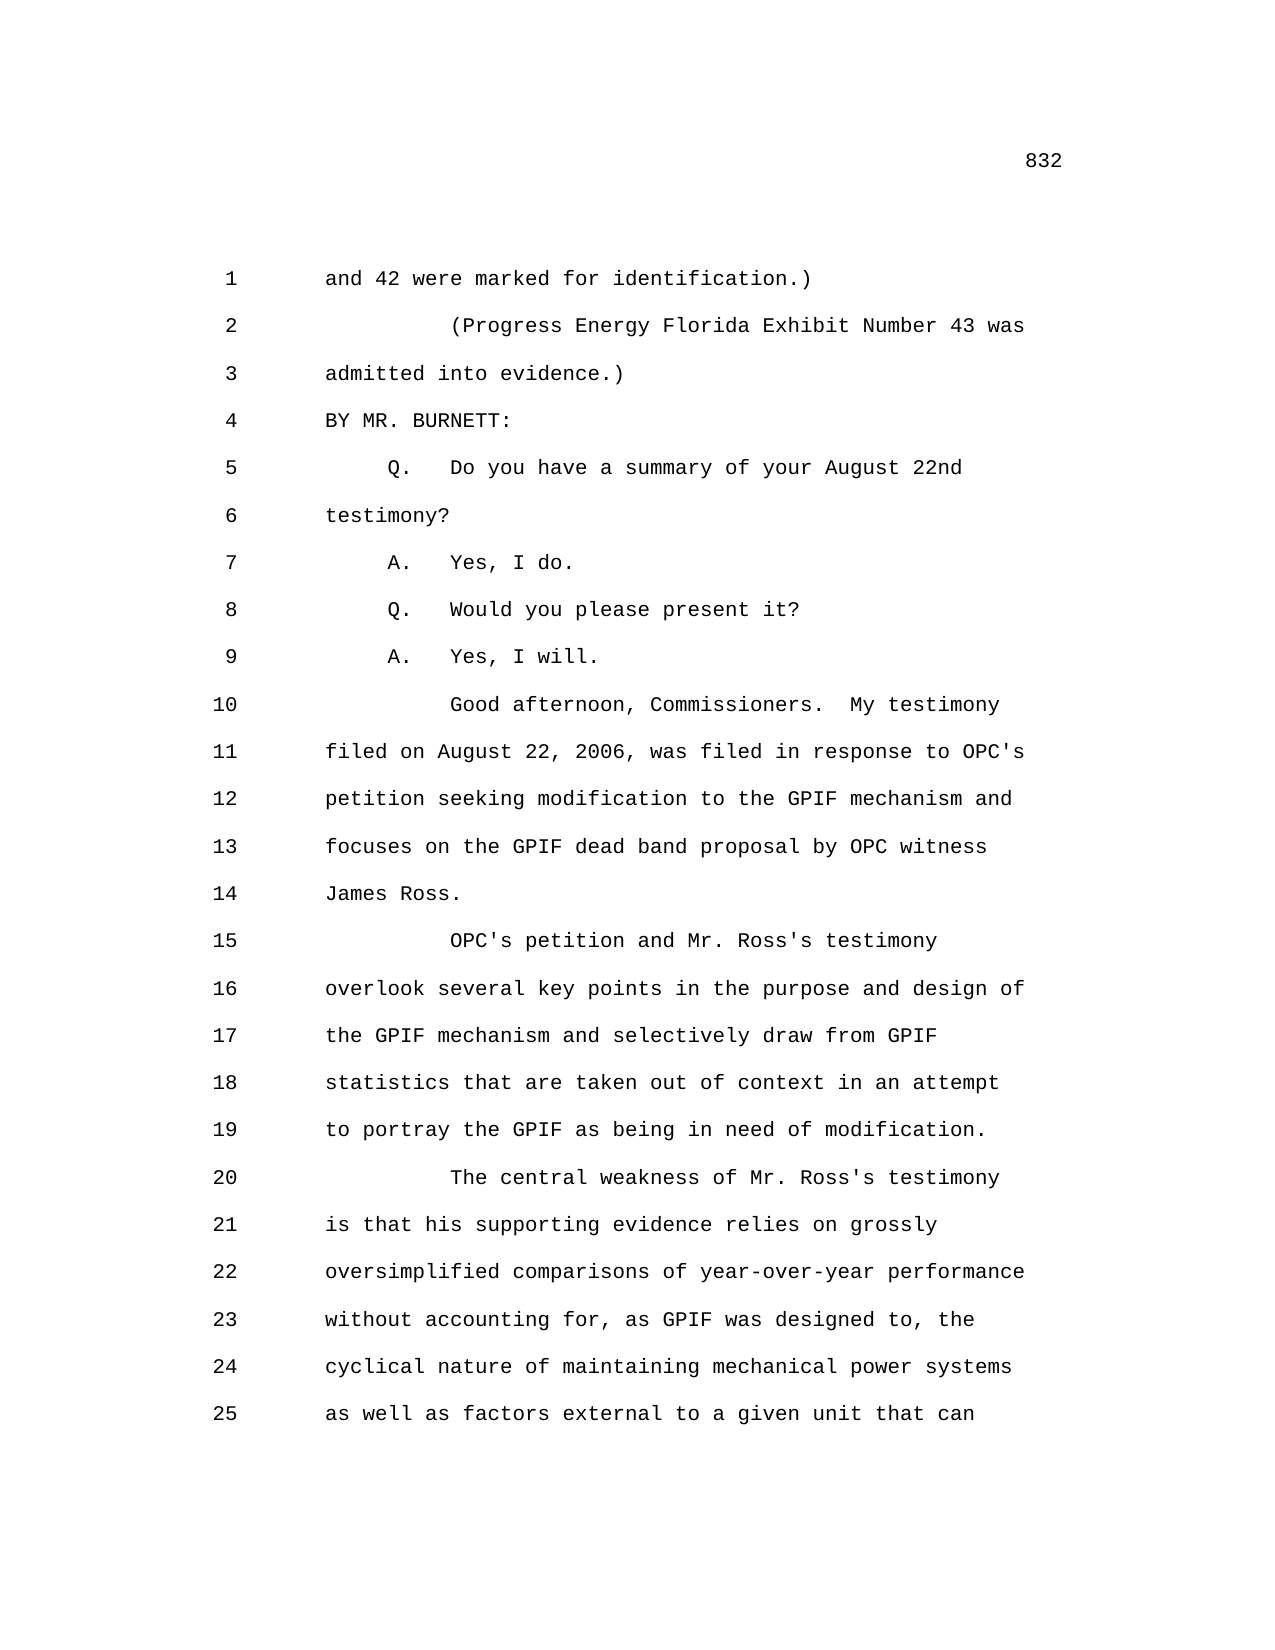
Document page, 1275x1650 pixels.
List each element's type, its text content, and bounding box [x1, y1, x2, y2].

text 6 testimony? [137, 505, 1138, 528]
text 14 James Ross. [137, 883, 1138, 907]
text 11 filed on August 22, 2006, was filed in response to OPC's [137, 741, 1138, 765]
text 20 The central weakness of Mr. Ross's testimony [137, 1167, 1138, 1190]
text 8 Q. Would you please present it? [137, 599, 1138, 623]
text 5 Q. Do you have a summary of your August 22nd [137, 457, 1138, 481]
text 2 (Progress Energy Florida Exhibit Number 43 was [137, 316, 1138, 339]
text 13 focuses on the GPIF dead band proposal by OPC witness [137, 836, 1138, 859]
text 10 Good afternoon, Commissioners. My testimony [137, 694, 1138, 717]
text 18 statistics that are taken out of context in an attempt [137, 1072, 1138, 1096]
text 15 OPC's petition and Mr. Ross's testimony [137, 930, 1138, 954]
text 832 [137, 150, 1138, 174]
text 12 petition seeking modification to the GPIF mechanism and [137, 788, 1138, 812]
text 7 A. Yes, I do. [137, 552, 1138, 576]
text 21 is that his supporting evidence relies on grossly [137, 1214, 1138, 1238]
text 17 the GPIF mechanism and selectively draw from GPIF [137, 1025, 1138, 1048]
text 9 A. Yes, I will. [137, 647, 1138, 670]
text 24 cyclical nature of maintaining mechanical power systems [137, 1356, 1138, 1379]
text 22 oversimplified comparisons of year-over-year performance [137, 1261, 1138, 1285]
text 25 as well as factors external to a given unit that can [137, 1403, 1138, 1427]
text 16 overlook several key points in the purpose and design of [137, 978, 1138, 1001]
text 4 BY MR. BURNETT: [137, 410, 1138, 434]
text 23 without accounting for, as GPIF was designed to, the [137, 1309, 1138, 1332]
text 3 admitted into evidence.) [137, 363, 1138, 386]
text 19 to portray the GPIF as being in need of modification. [137, 1119, 1138, 1143]
text 1 and 42 were marked for identification.) [137, 268, 1138, 292]
